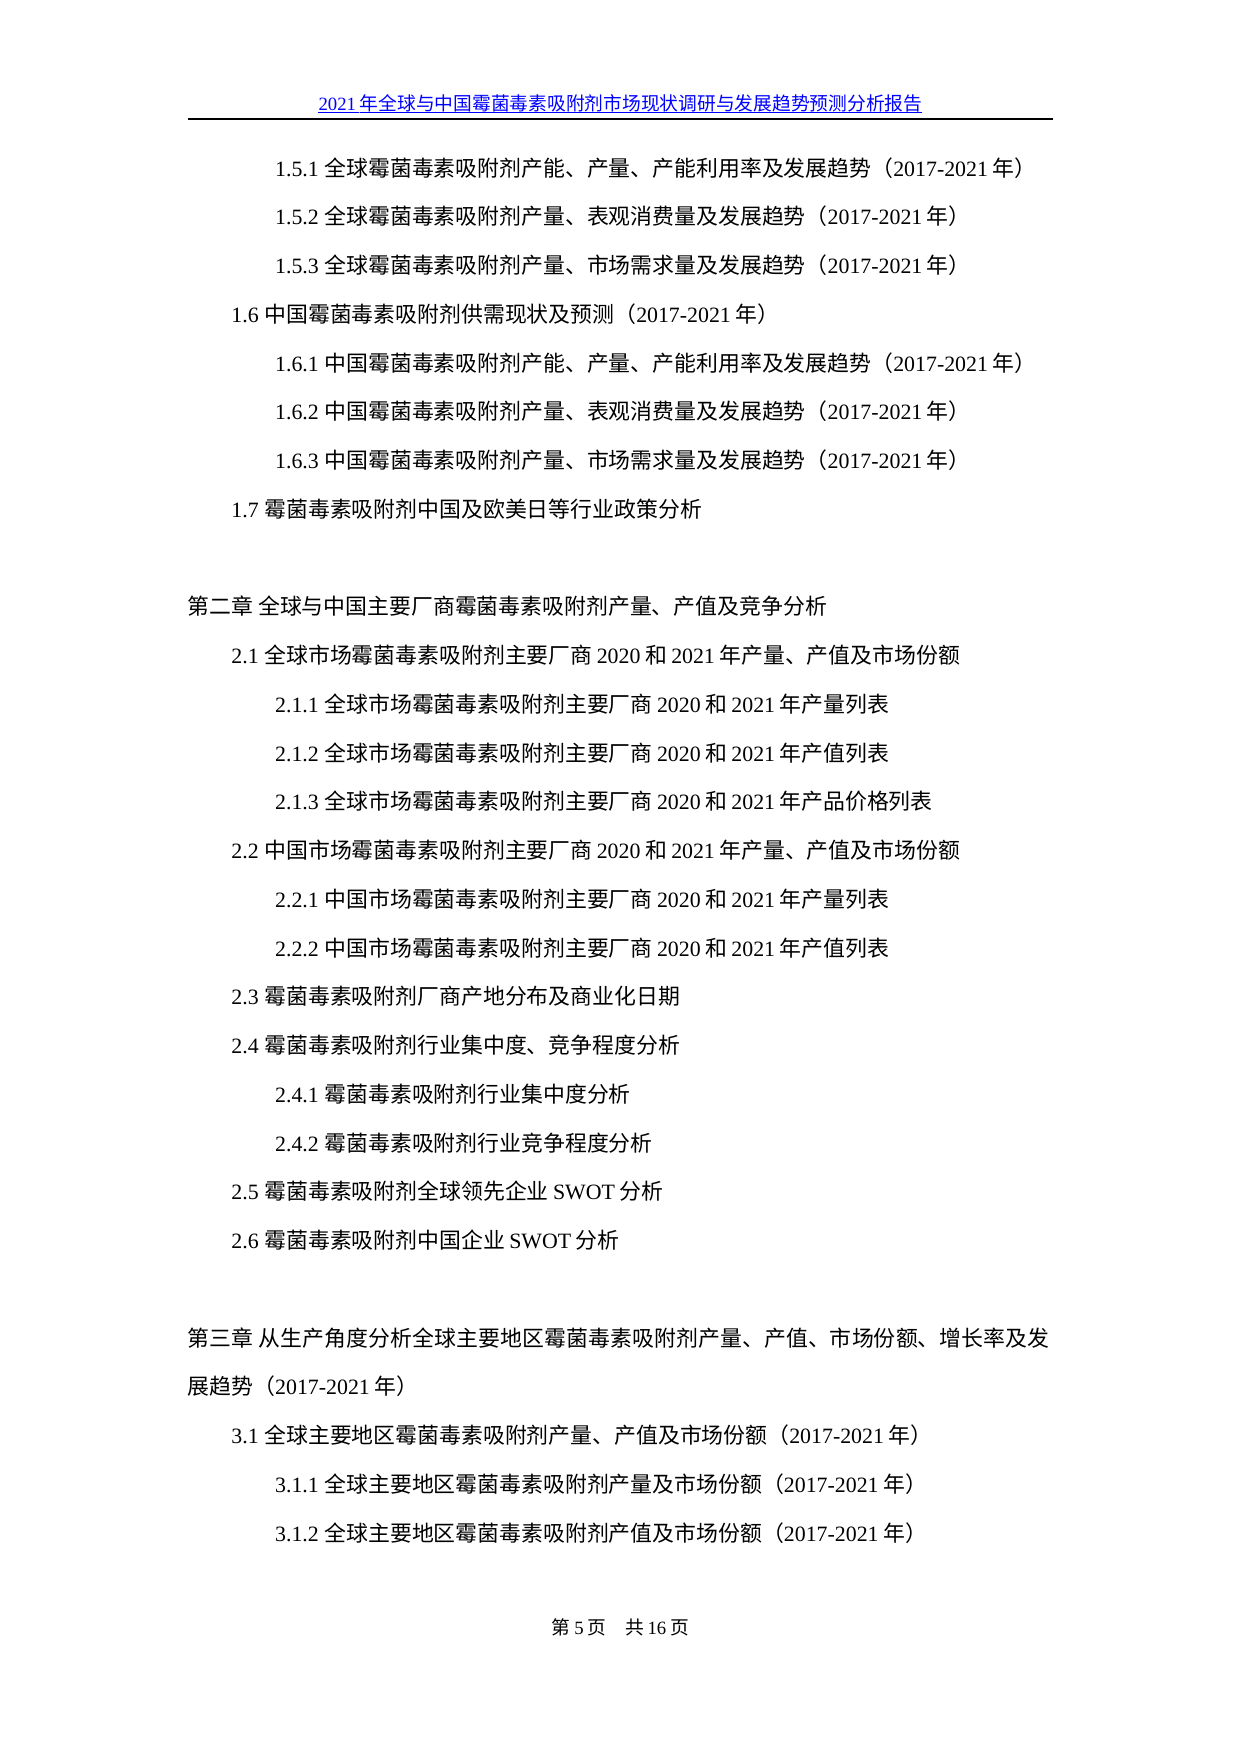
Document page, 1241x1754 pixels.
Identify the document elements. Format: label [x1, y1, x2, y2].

text [187, 150, 1053, 1548]
